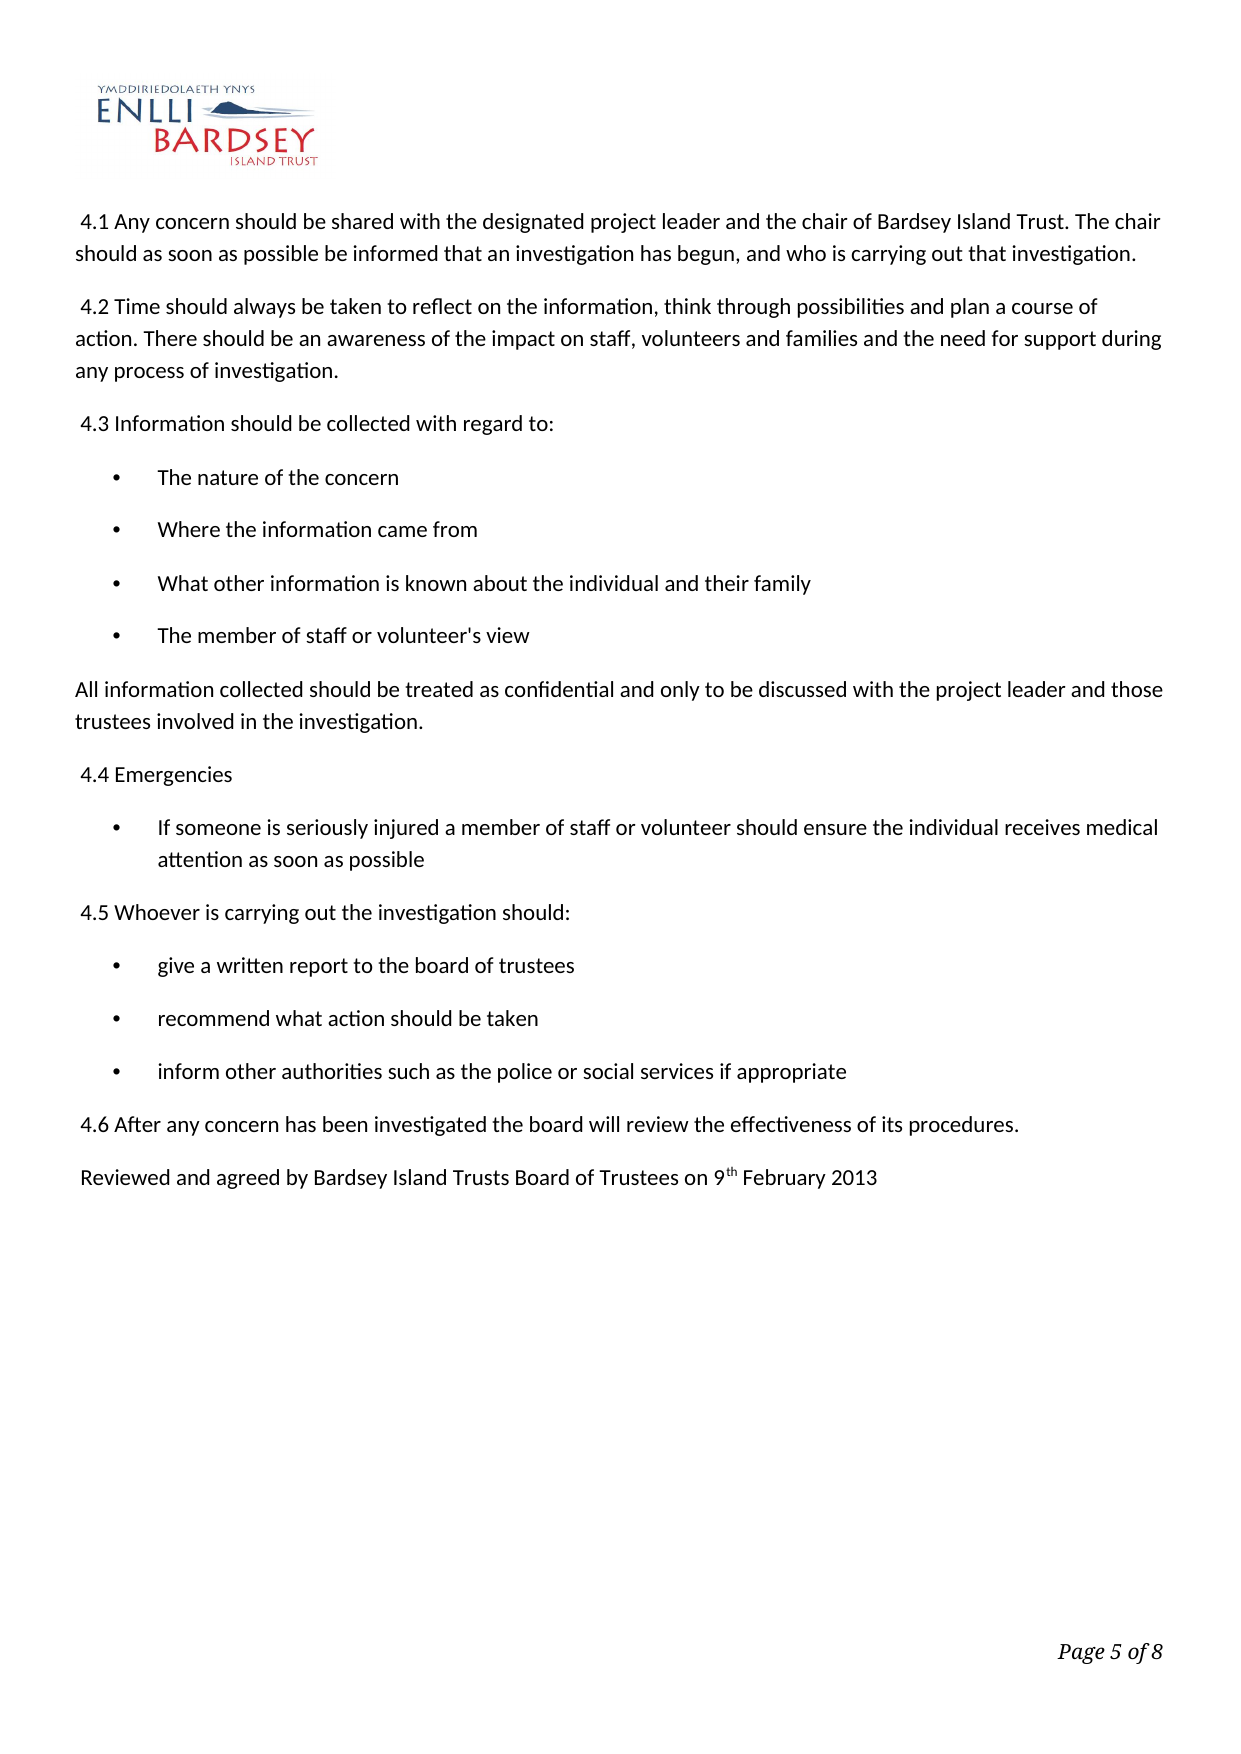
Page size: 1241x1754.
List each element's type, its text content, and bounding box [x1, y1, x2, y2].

list The member of staff or volunteer's view [112, 622, 1165, 650]
text 4.2 Time should always be taken to reflect on the information, think through possibilities and plan a course of action. There should be an awareness of the impact on staff, volunteers and families and the need for support during any process of investigation. [75, 292, 1165, 384]
text 4.3 Information should be collected with regard to: [75, 409, 1165, 438]
list recommend what action should be taken [112, 1004, 1165, 1032]
list Where the information came from [112, 516, 1165, 544]
text 4.4 Emergencies [75, 760, 1165, 788]
text 4.1 Any concern should be shared with the designated project leader and the chair of Bardsey Island Trust. The chair should as soon as possible be informed that an investigation has begun, and who is carrying out that investigation. [75, 207, 1165, 267]
list inform other authorities such as the police or social services if appropriate [112, 1057, 1165, 1085]
text 4.5 Whoever is carrying out the investigation should: [75, 898, 1165, 926]
list The nature of the concern [112, 463, 1165, 491]
list give a written report to the board of trustees [112, 951, 1165, 979]
list If someone is seriously injured a member of staff or volunteer should ensure the individual receives medical attention as soon as possible [112, 813, 1165, 873]
text All information collected should be treated as confidential and only to be discussed with the project leader and those trustees involved in the investigation. [75, 675, 1165, 735]
list What other information is known about the individual and their family [112, 569, 1165, 597]
picture [75, 73, 337, 179]
text 4.6 After any concern has been investigated the board will review the effectiveness of its procedures. [75, 1110, 1165, 1138]
text Reviewed and agreed by Bardsey Island Trusts Board of Trustees on 9th February 2013 [75, 1163, 1165, 1191]
